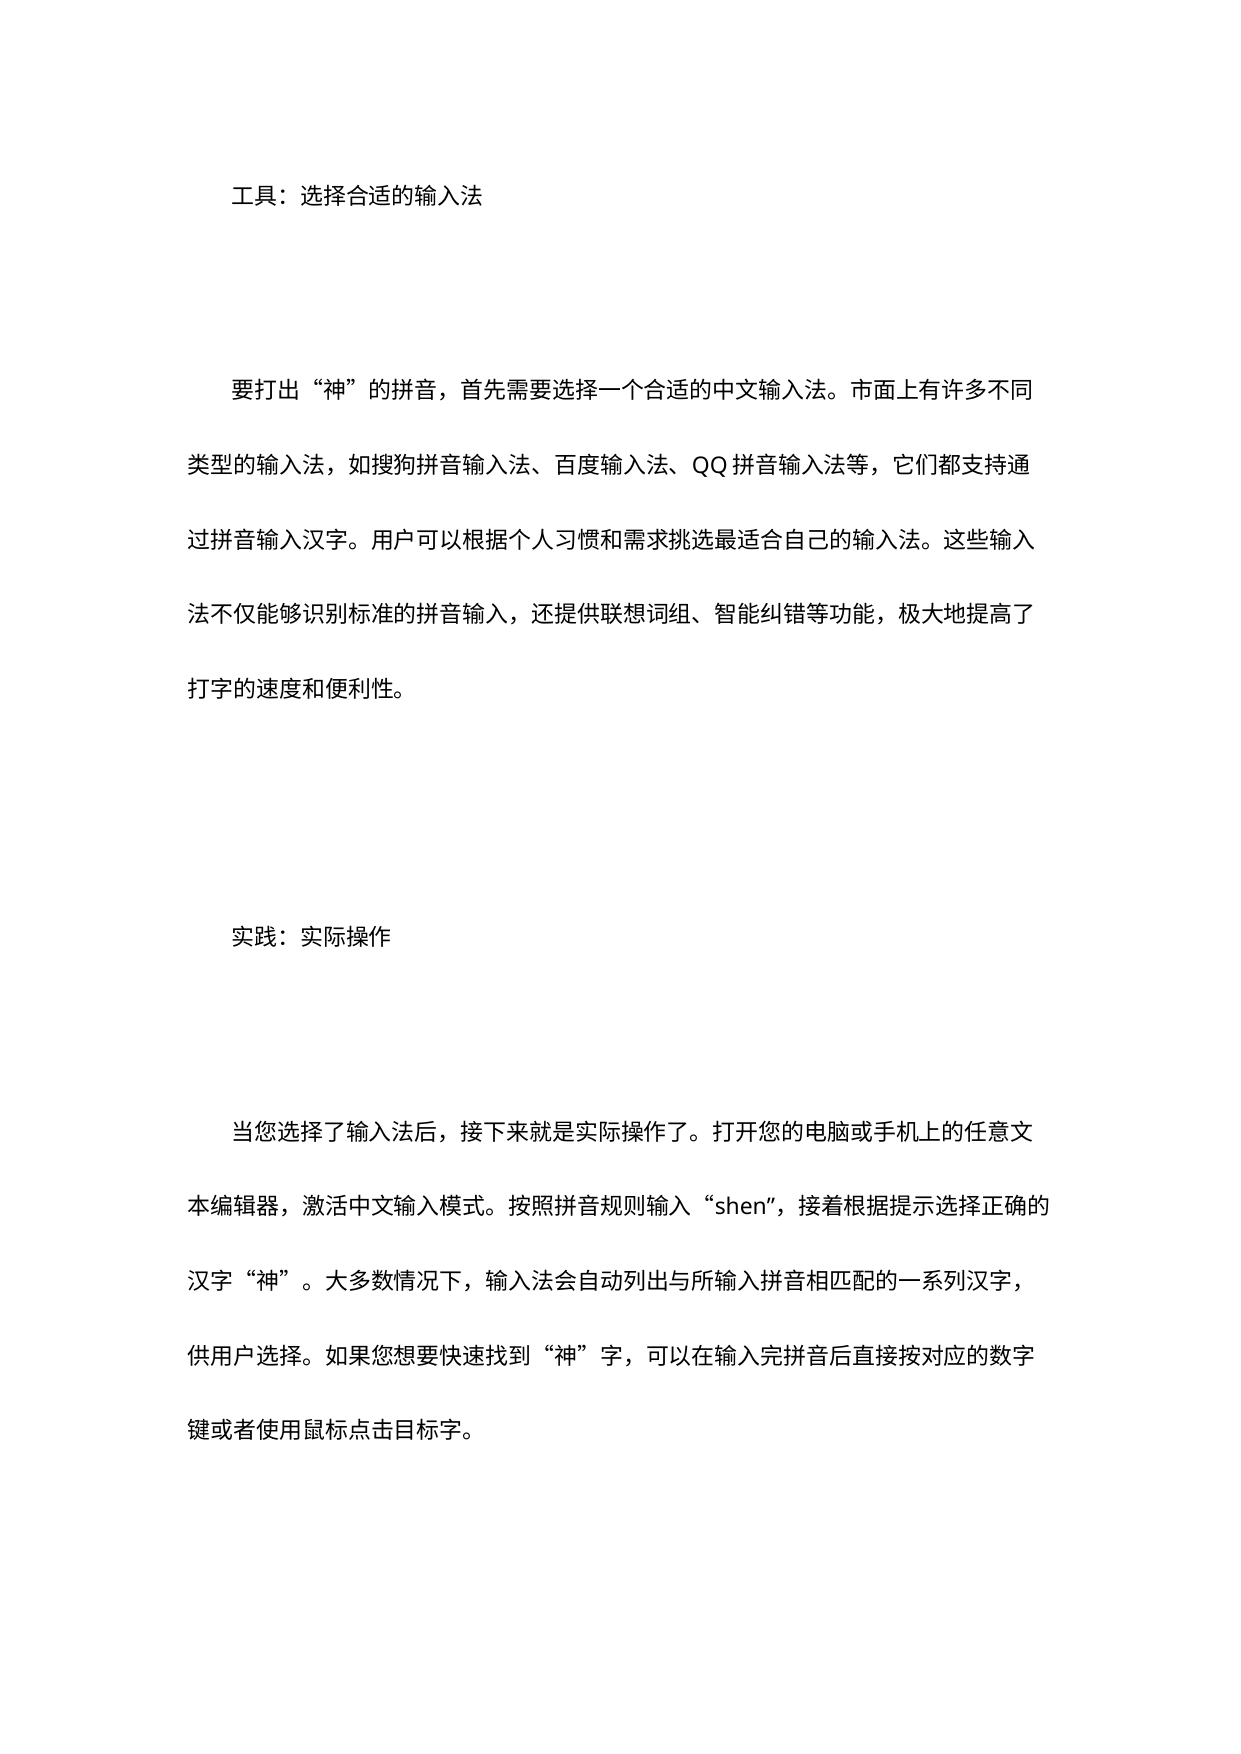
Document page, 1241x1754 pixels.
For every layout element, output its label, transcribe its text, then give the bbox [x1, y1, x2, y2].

text 工具：选择合适的输入法 [187, 162, 1053, 227]
text 要打出“神”的拼音，首先需要选择一个合适的中文输入法。市面上有许多不同类型的输入法，如搜狗拼音输入法、百度输入法、QQ拼音输入法等，它们都支持通过拼音输入汉字。用户可以根据个人习惯和需求挑选最适合自己的输入法。这些输入法不仅能够识别标准的拼音输入，还提供联想词组、智能纠错等功能，极大地提高了打字的速度和便利性。 [187, 356, 1053, 720]
text 实践：实际操作 [187, 903, 1053, 968]
text 当您选择了输入法后，接下来就是实际操作了。打开您的电脑或手机上的任意文本编辑器，激活中文输入模式。按照拼音规则输入“shen”，接着根据提示选择正确的汉字“神”。大多数情况下，输入法会自动列出与所输入拼音相匹配的一系列汉字，供用户选择。如果您想要快速找到“神”字，可以在输入完拼音后直接按对应的数字键或者使用鼠标点击目标字。 [187, 1098, 1053, 1461]
